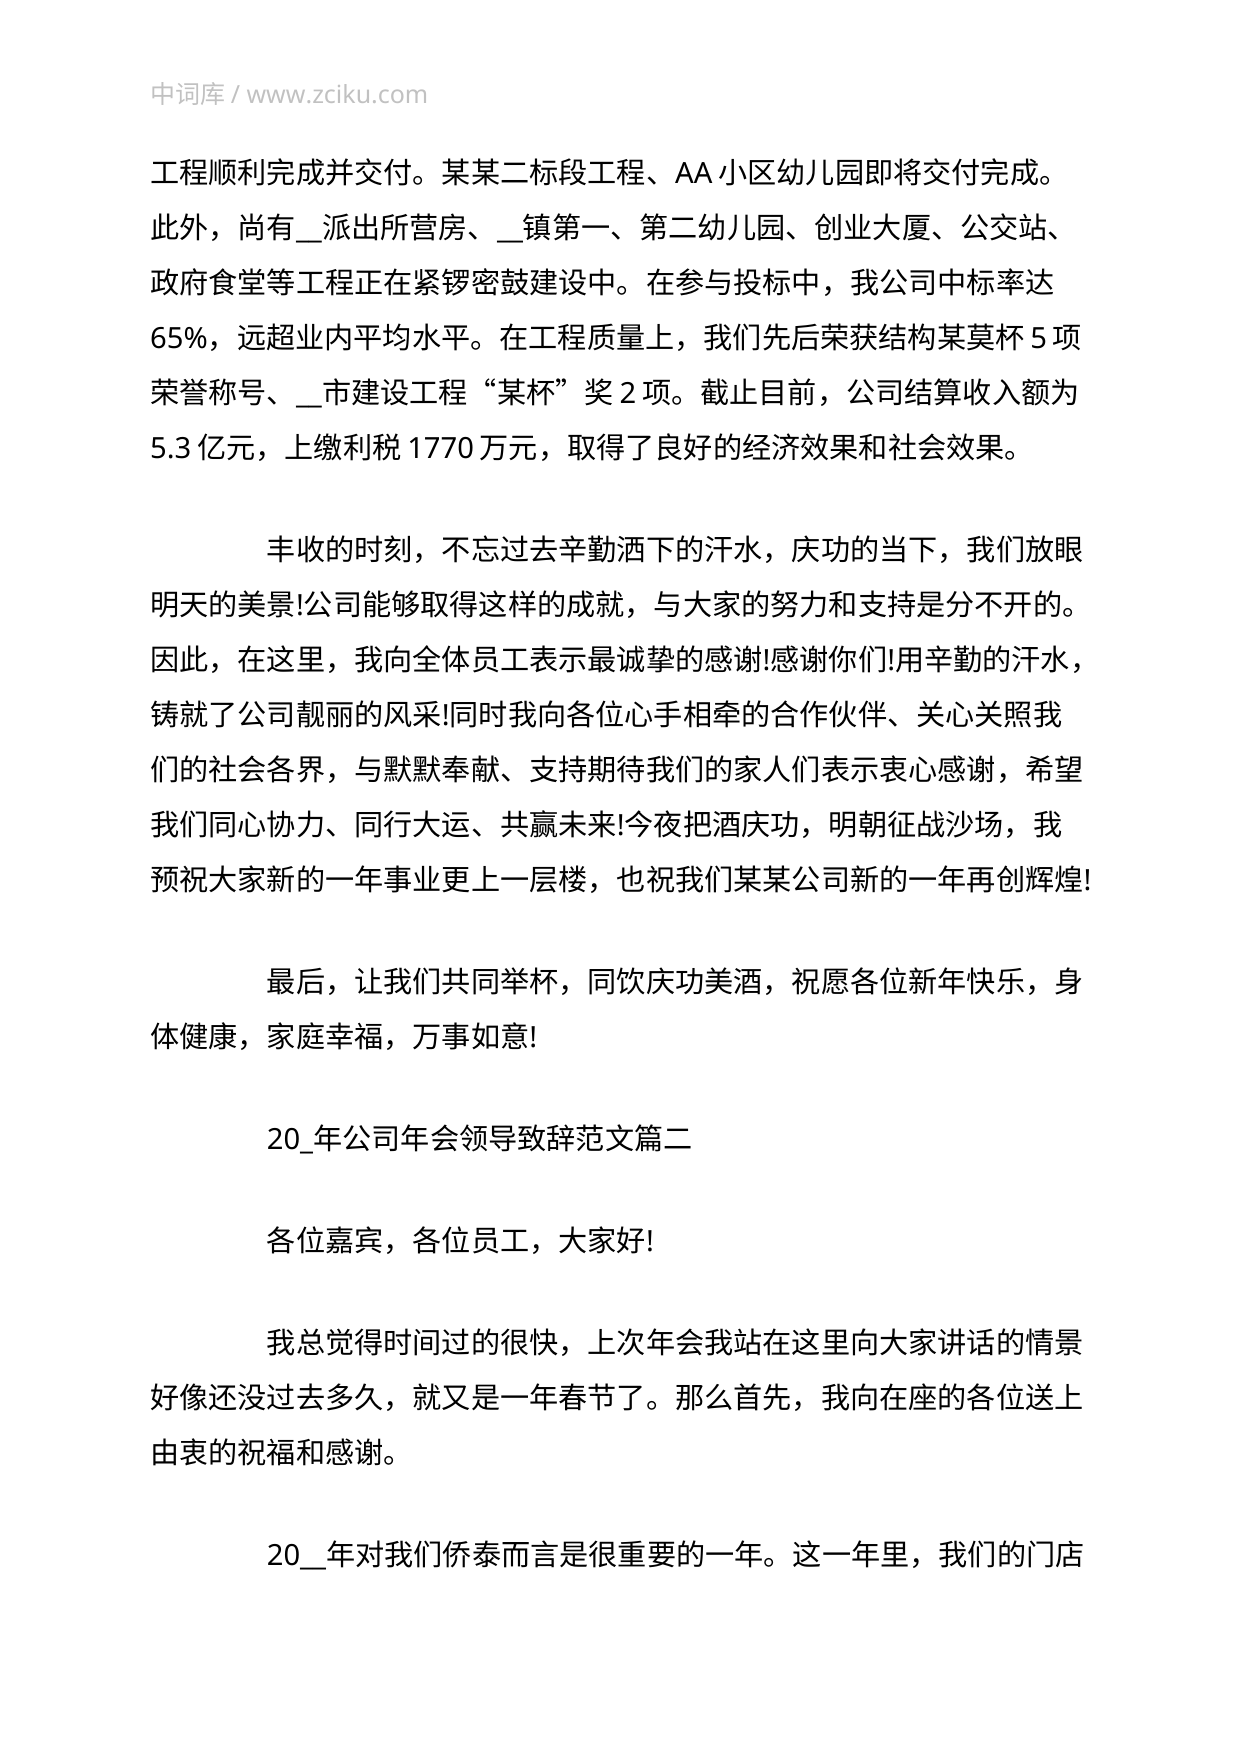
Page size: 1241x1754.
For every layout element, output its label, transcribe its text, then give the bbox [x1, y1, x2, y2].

text 各位嘉宾，各位员工，大家好! [150, 1217, 1090, 1260]
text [150, 150, 1090, 467]
text 最后，让我们共同举杯，同饮庆功美酒，祝愿各位新年快乐，身体健康，家庭幸福，万事如意! [150, 959, 1090, 1056]
text 丰收的时刻，不忘过去辛勤洒下的汗水，庆功的当下，我们放眼明天的美景!公司能够取得这样的成就，与大家的努力和支持是分不开的。因此，在这里，我向全体员工表示最诚挚的感谢!感谢你们!用辛勤的汗水，铸就了公司靓丽的风采!同时我向各位心手相牵的合作伙伴、关心关照我们的社会各界，与默默奉献、支持期待我们的家人们表示衷心感谢，希望我们同心协力、同行大运、共赢未来!今夜把酒庆功，明朝征战沙场，我预祝大家新的一年事业更上一层楼，也祝我们某某公司新的一年再创辉煌! [150, 527, 1090, 899]
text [150, 1531, 1090, 1573]
text 20_年公司年会领导致辞范文篇二 [150, 1116, 1090, 1158]
text 我总觉得时间过的很快，上次年会我站在这里向大家讲话的情景好像还没过去多久，就又是一年春节了。那么首先，我向在座的各位送上由衷的祝福和感谢。 [150, 1319, 1090, 1472]
